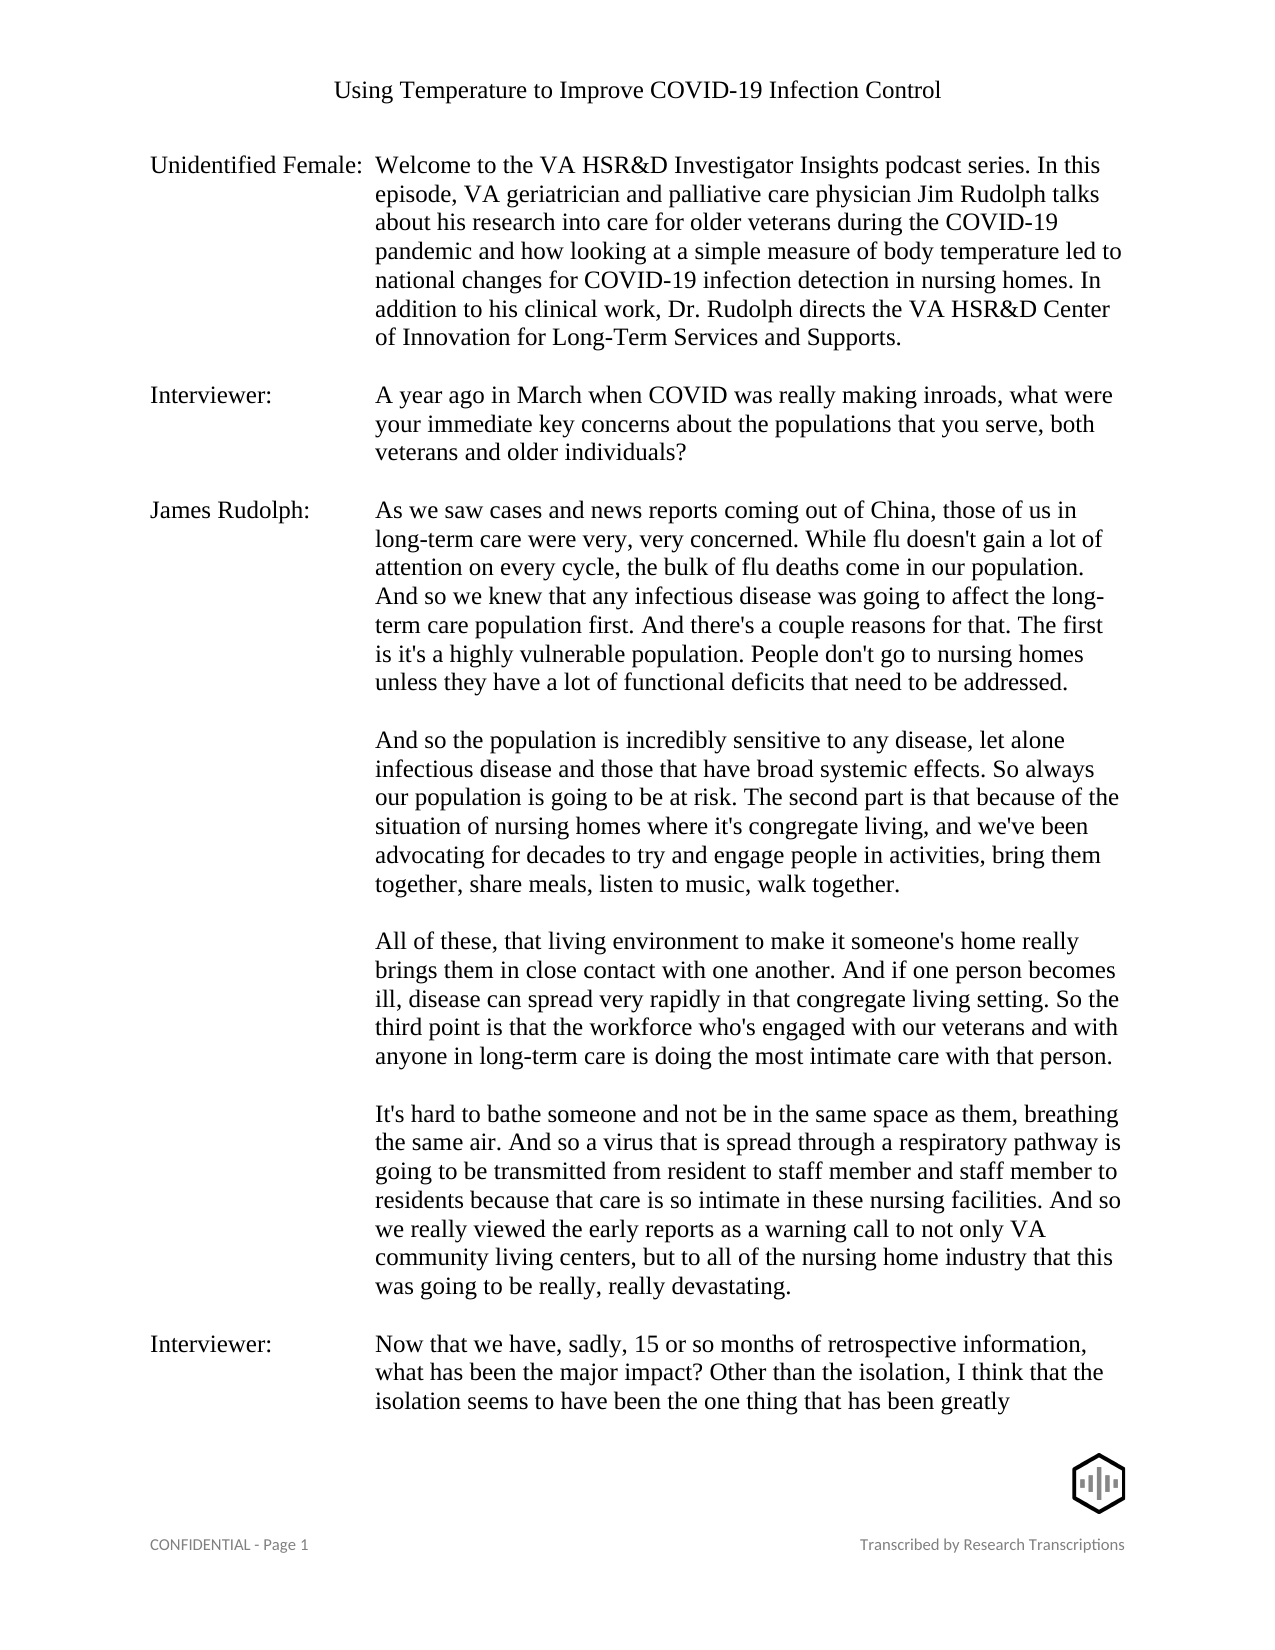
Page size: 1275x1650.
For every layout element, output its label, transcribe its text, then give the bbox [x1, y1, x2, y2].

text James Rudolph: As we saw cases and news reports coming out of China, those of us in long-term care were very, very concerned. While flu doesn't gain a lot of attention on every cycle, the bulk of flu deaths come in our population. And so we knew that any infectious disease was going to affect the long-term care population first. And there's a couple reasons for that. The first is it's a highly vulnerable population. People don't go to nursing homes unless they have a lot of functional deficits that need to be addressed. And so the population is incredibly sensitive to any disease, let alone infectious disease and those that have broad systemic effects. So always our population is going to be at risk. The second part is that because of the situation of nursing homes where it's congregate living, and we've been advocating for decades to try and engage people in activities, bring them together, share meals, listen to music, walk together. All of these, that living environment to make it someone's home really brings them in close contact with one another. And if one person becomes ill, disease can spread very rapidly in that congregate living setting. So the third point is that the workforce who's engaged with our veterans and with anyone in long-term care is doing the most intimate care with that person. It's hard to bathe someone and not be in the same space as them, breathing the same air. And so a virus that is spread through a respiratory pathway is going to be transmitted from resident to staff member and staff member to residents because that care is so intimate in these nursing facilities. And so we really viewed the early reports as a warning call to not only VA community living centers, but to all of the nursing home industry that this was going to be really, really devastating. [150, 495, 1125, 1300]
text Unidentified Female: Welcome to the VA HSR&D Investigator Insights podcast series. In this episode, VA geriatrician and palliative care physician Jim Rudolph talks about his research into care for older veterans during the COVID-19 pandemic and how looking at a simple measure of body temperature led to national changes for COVID-19 infection detection in nursing homes. In addition to his clinical work, Dr. Rudolph directs the VA HSR&D Center of Innovation for Long-Term Services and Supports. [150, 150, 1125, 351]
picture [1072, 1453, 1125, 1514]
text Interviewer: A year ago in March when COVID was really making inroads, what were your immediate key concerns about the populations that you serve, both veterans and older individuals? [150, 380, 1125, 466]
